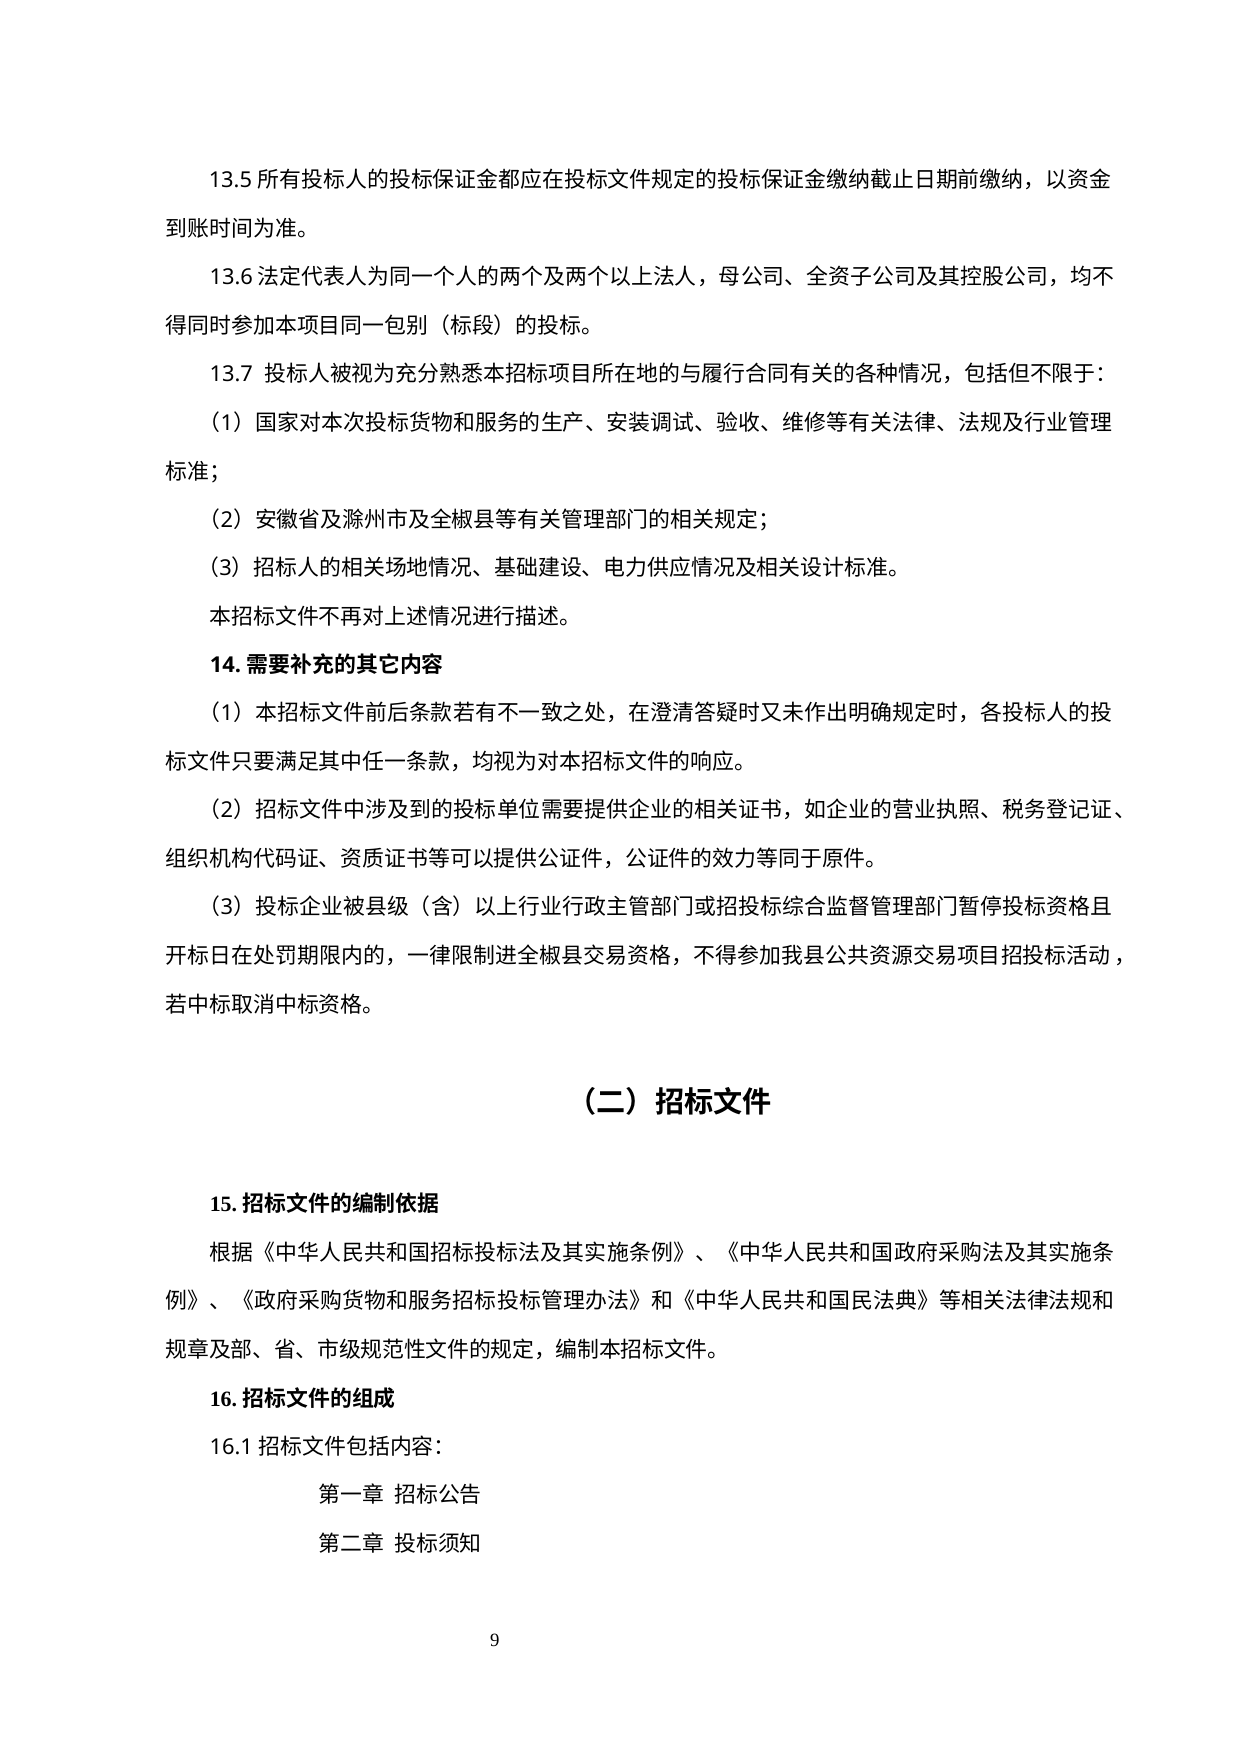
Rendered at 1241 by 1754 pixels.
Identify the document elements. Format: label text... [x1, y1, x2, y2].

text （2）招标文件中涉及到的投标单位需要提供企业的相关证书，如企业的营业执照、税务登记证、组织机构代码证、资质证书等可以提供公证件，公证件的效力等同于原件。 [166, 792, 1114, 873]
text 16.1 招标文件包括内容： [166, 1428, 1114, 1461]
text （3）投标企业被县级（含）以上行业行政主管部门或招投标综合监督管理部门暂停投标资格且开标日在处罚期限内的，一律限制进全椒县交易资格，不得参加我县公共资源交易项目招投标活动，若中标取消中标资格。 [166, 889, 1114, 1019]
text 第二章 投标须知 [166, 1525, 1114, 1558]
text 14. 需要补充的其它内容 [166, 647, 1114, 679]
text （2）安徽省及滁州市及全椒县等有关管理部门的相关规定； [166, 502, 1114, 534]
text 16. 招标文件的组成 [166, 1380, 1114, 1413]
text （1）本招标文件前后条款若有不一致之处，在澄清答疑时又未作出明确规定时，各投标人的投标文件只要满足其中任一条款，均视为对本招标文件的响应。 [166, 695, 1114, 776]
text （二）招标文件 [166, 1067, 1114, 1132]
text 根据《中华人民共和国招标投标法及其实施条例》、《中华人民共和国政府采购法及其实施条例》、《政府采购货物和服务招标投标管理办法》和《中华人民共和国民法典》等相关法律法规和规章及部、省、市级规范性文件的规定，编制本招标文件。 [166, 1234, 1114, 1364]
text 13.6法定代表人为同一个人的两个及两个以上法人，母公司、全资子公司及其控股公司，均不得同时参加本项目同一包别（标段）的投标。 [166, 259, 1114, 340]
text 13.5 所有投标人的投标保证金都应在投标文件规定的投标保证金缴纳截止日期前缴纳，以资金到账时间为准。 [166, 162, 1114, 243]
text 13.7 投标人被视为充分熟悉本招标项目所在地的与履行合同有关的各种情况，包括但不限于： [166, 356, 1114, 389]
text （3）招标人的相关场地情况、基础建设、电力供应情况及相关设计标准。 [166, 550, 1114, 582]
text 本招标文件不再对上述情况进行描述。 [166, 598, 1114, 631]
text 第一章 招标公告 [166, 1477, 1114, 1509]
text 15. 招标文件的编制依据 [166, 1186, 1114, 1218]
text （1）国家对本次投标货物和服务的生产、安装调试、验收、维修等有关法律、法规及行业管理标准； [166, 404, 1114, 486]
